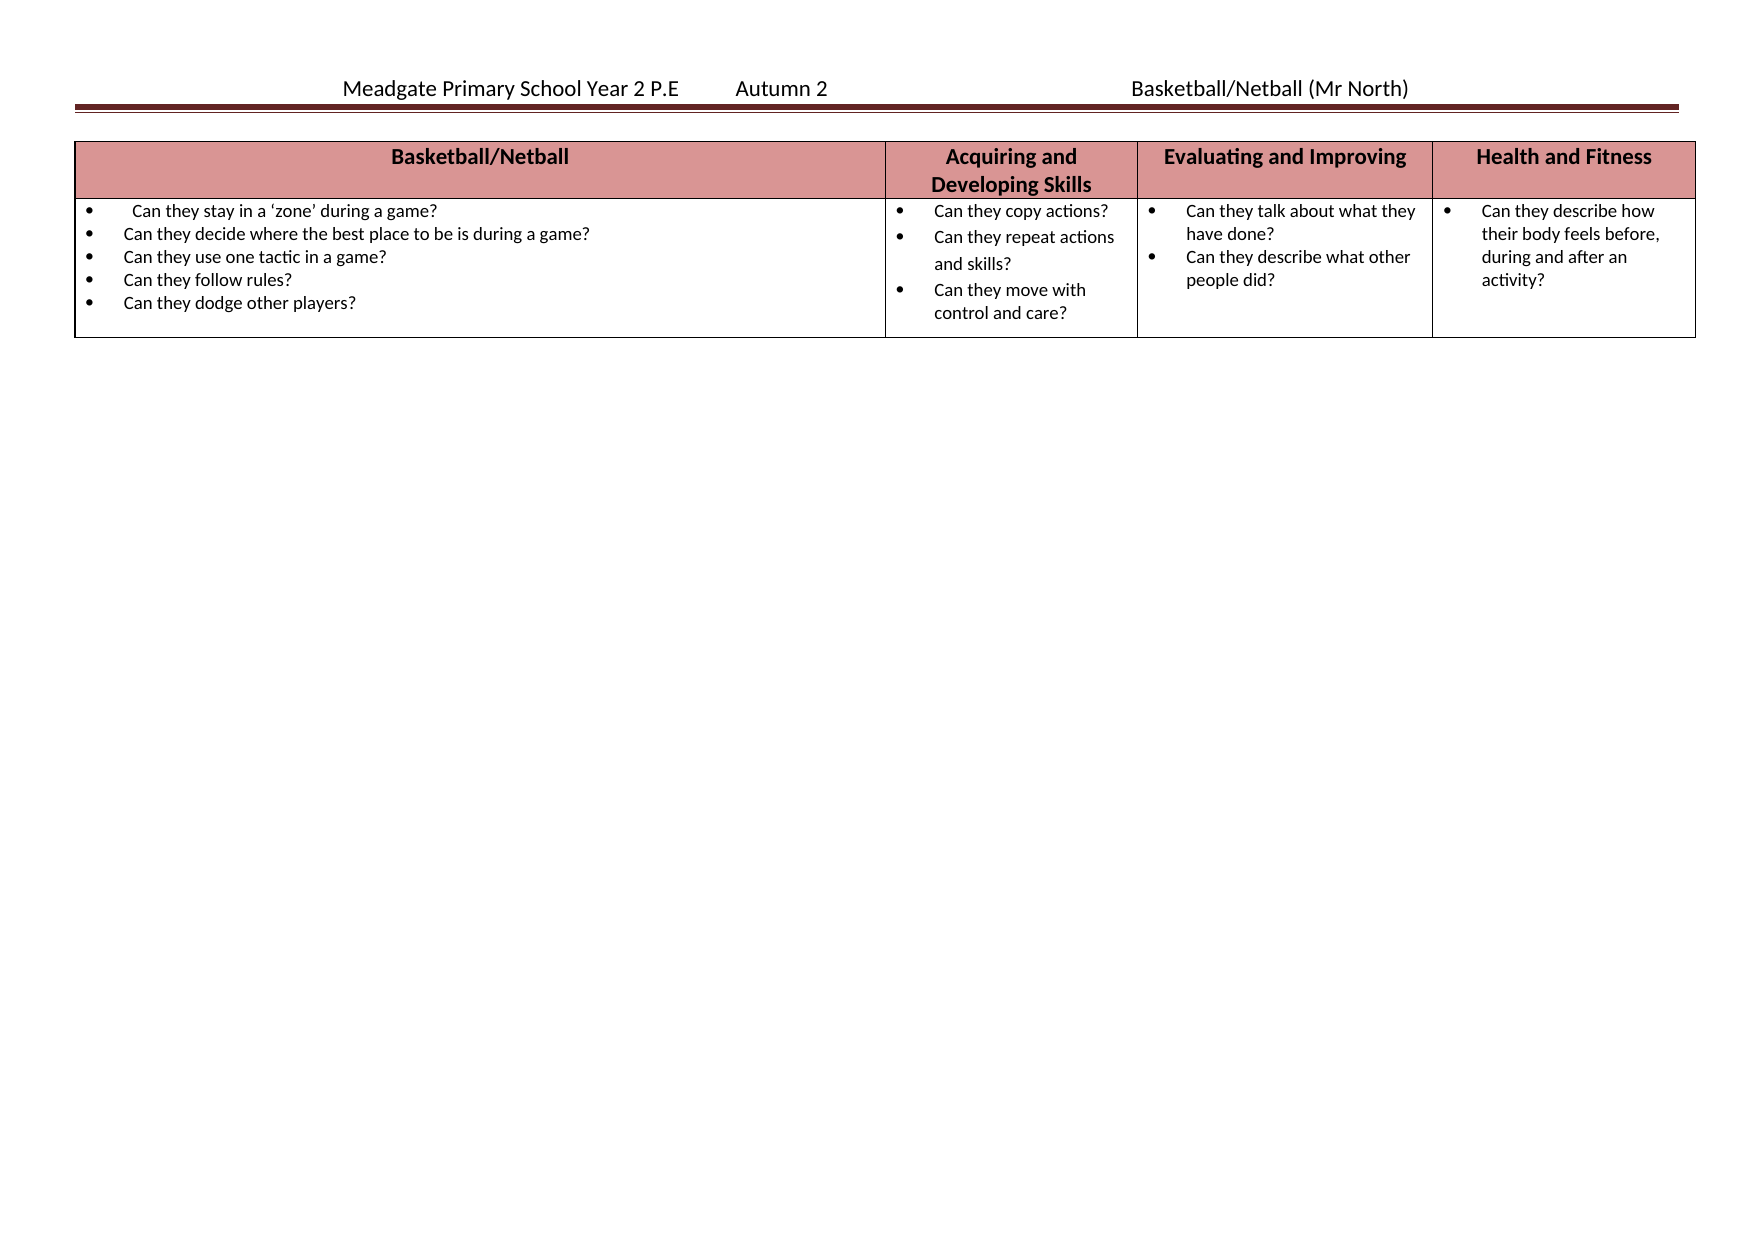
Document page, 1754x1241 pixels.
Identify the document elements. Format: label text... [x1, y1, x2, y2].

table_header Health and Fitness [1433, 142, 1695, 198]
table_cell Can they stay in a ‘zone’ during a game? Can they decide where the best place to be is during a game? Can they use one tactic in a game? Can they follow rules? Can they dodge other players? [76, 199, 885, 337]
table_header Evaluating and Improving [1138, 142, 1432, 198]
table_cell Can they talk about what they have done? Can they describe what other people did? [1138, 199, 1432, 337]
table_cell Can they copy actions? Can they repeat actions and skills? Can they move with control and care? [886, 199, 1137, 337]
table_cell Can they describe how their body feels before, during and after an activity? [1433, 199, 1695, 337]
table_header Acquiring and Developing Skills [886, 142, 1137, 198]
table_header Basketball/Netball [76, 142, 885, 198]
